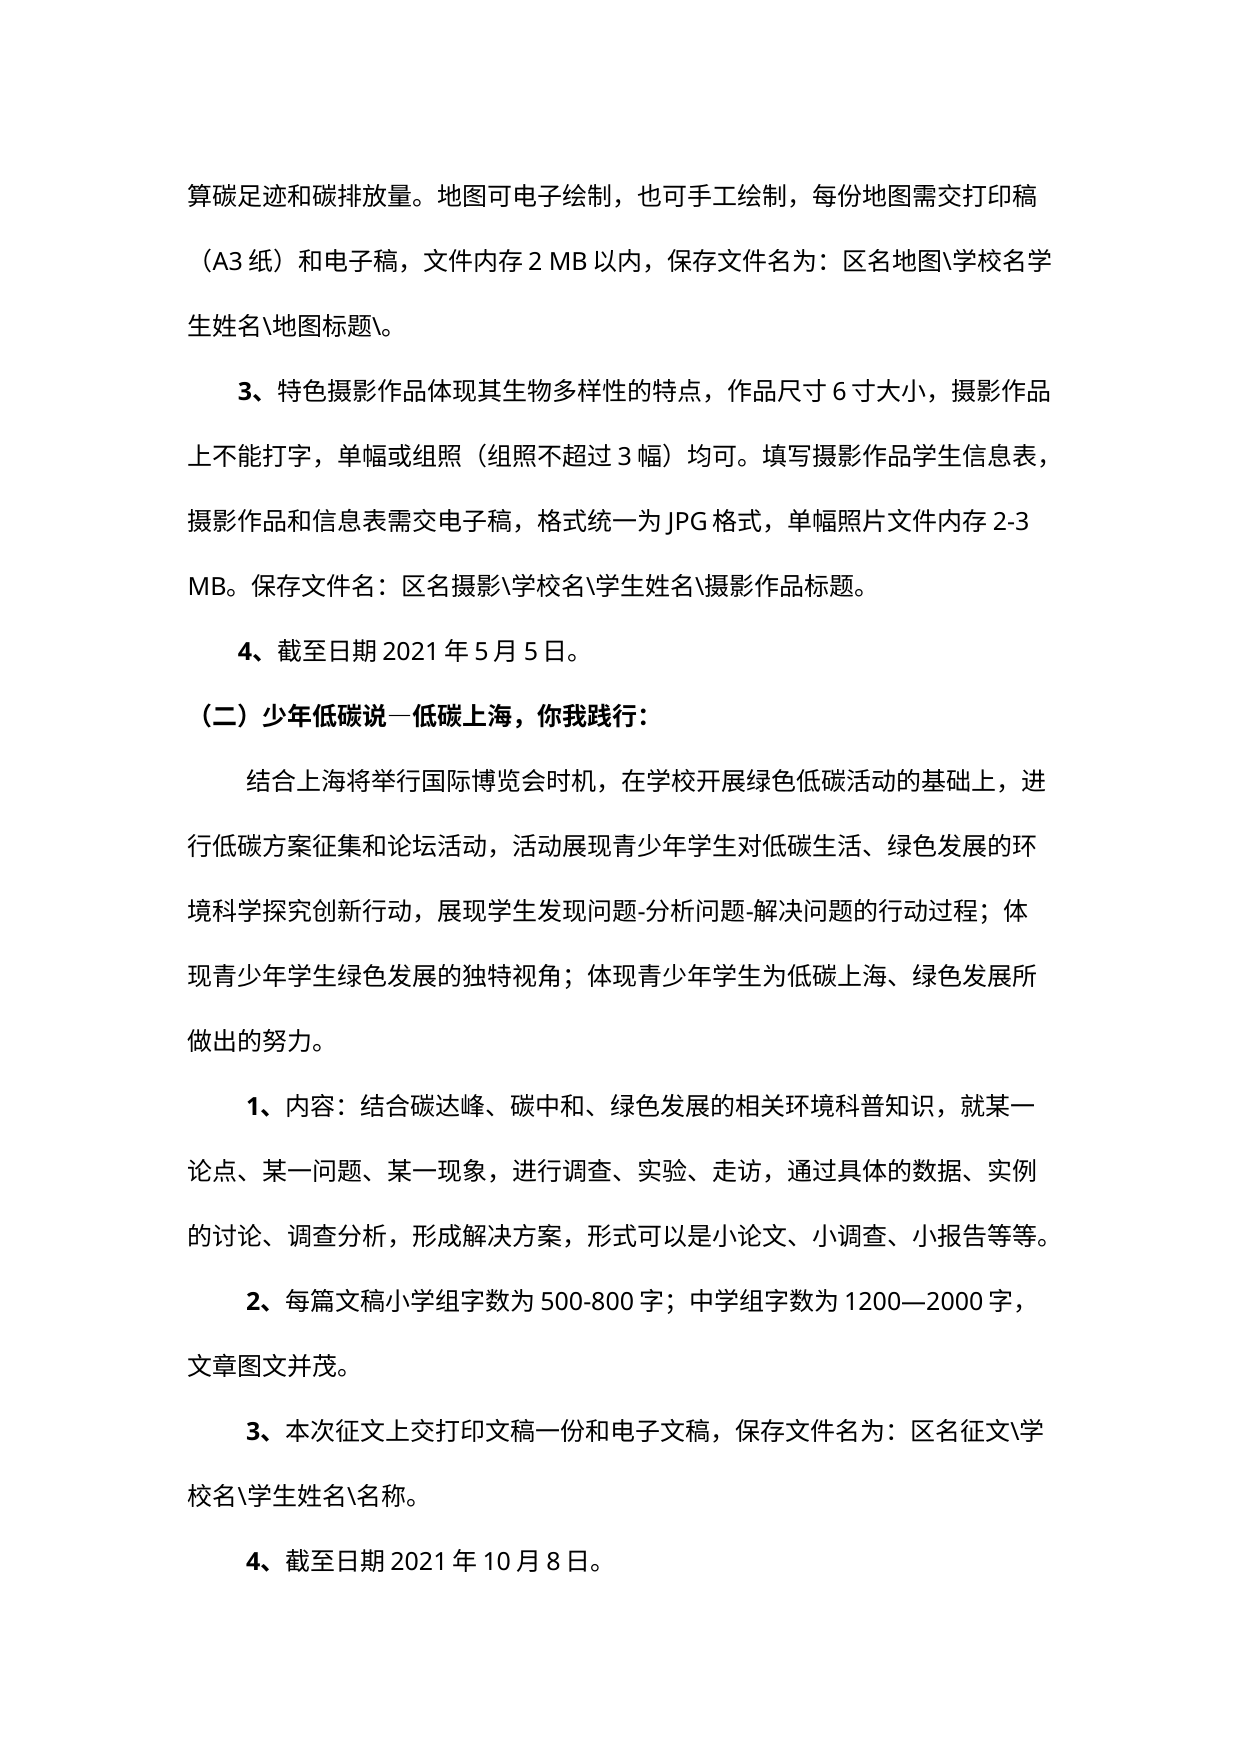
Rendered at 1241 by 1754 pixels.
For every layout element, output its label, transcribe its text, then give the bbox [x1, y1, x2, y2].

text 4、截至日期2021年5月5日。 [187, 617, 1053, 682]
text 3、本次征文上交打印文稿一份和电子文稿，保存文件名为：区名征文\学校名\学生姓名\名称。 [187, 1397, 1053, 1527]
text 4、截至日期2021年10月8日。 [187, 1527, 1053, 1592]
text 1、内容：结合碳达峰、碳中和、绿色发展的相关环境科普知识，就某一论点、某一问题、某一现象，进行调查、实验、走访，通过具体的数据、实例的讨论、调查分析，形成解决方案，形式可以是小论文、小调查、小报告等等。 [187, 1072, 1053, 1267]
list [187, 162, 1053, 357]
text 3、特色摄影作品体现其生物多样性的特点，作品尺寸6寸大小，摄影作品上不能打字，单幅或组照（组照不超过3幅）均可。填写摄影作品学生信息表，摄影作品和信息表需交电子稿，格式统一为JPG格式，单幅照片文件内存2-3 MB。保存文件名：区名摄影\学校名\学生姓名\摄影作品标题。 [187, 357, 1053, 617]
text （二）少年低碳说—低碳上海，你我践行： [187, 682, 1053, 747]
text 结合上海将举行国际博览会时机，在学校开展绿色低碳活动的基础上，进行低碳方案征集和论坛活动，活动展现青少年学生对低碳生活、绿色发展的环境科学探究创新行动，展现学生发现问题-分析问题-解决问题的行动过程；体现青少年学生绿色发展的独特视角；体现青少年学生为低碳上海、绿色发展所做出的努力。 [187, 747, 1053, 1072]
text 2、每篇文稿小学组字数为500-800字；中学组字数为1200—2000字，文章图文并茂。 [187, 1267, 1053, 1397]
